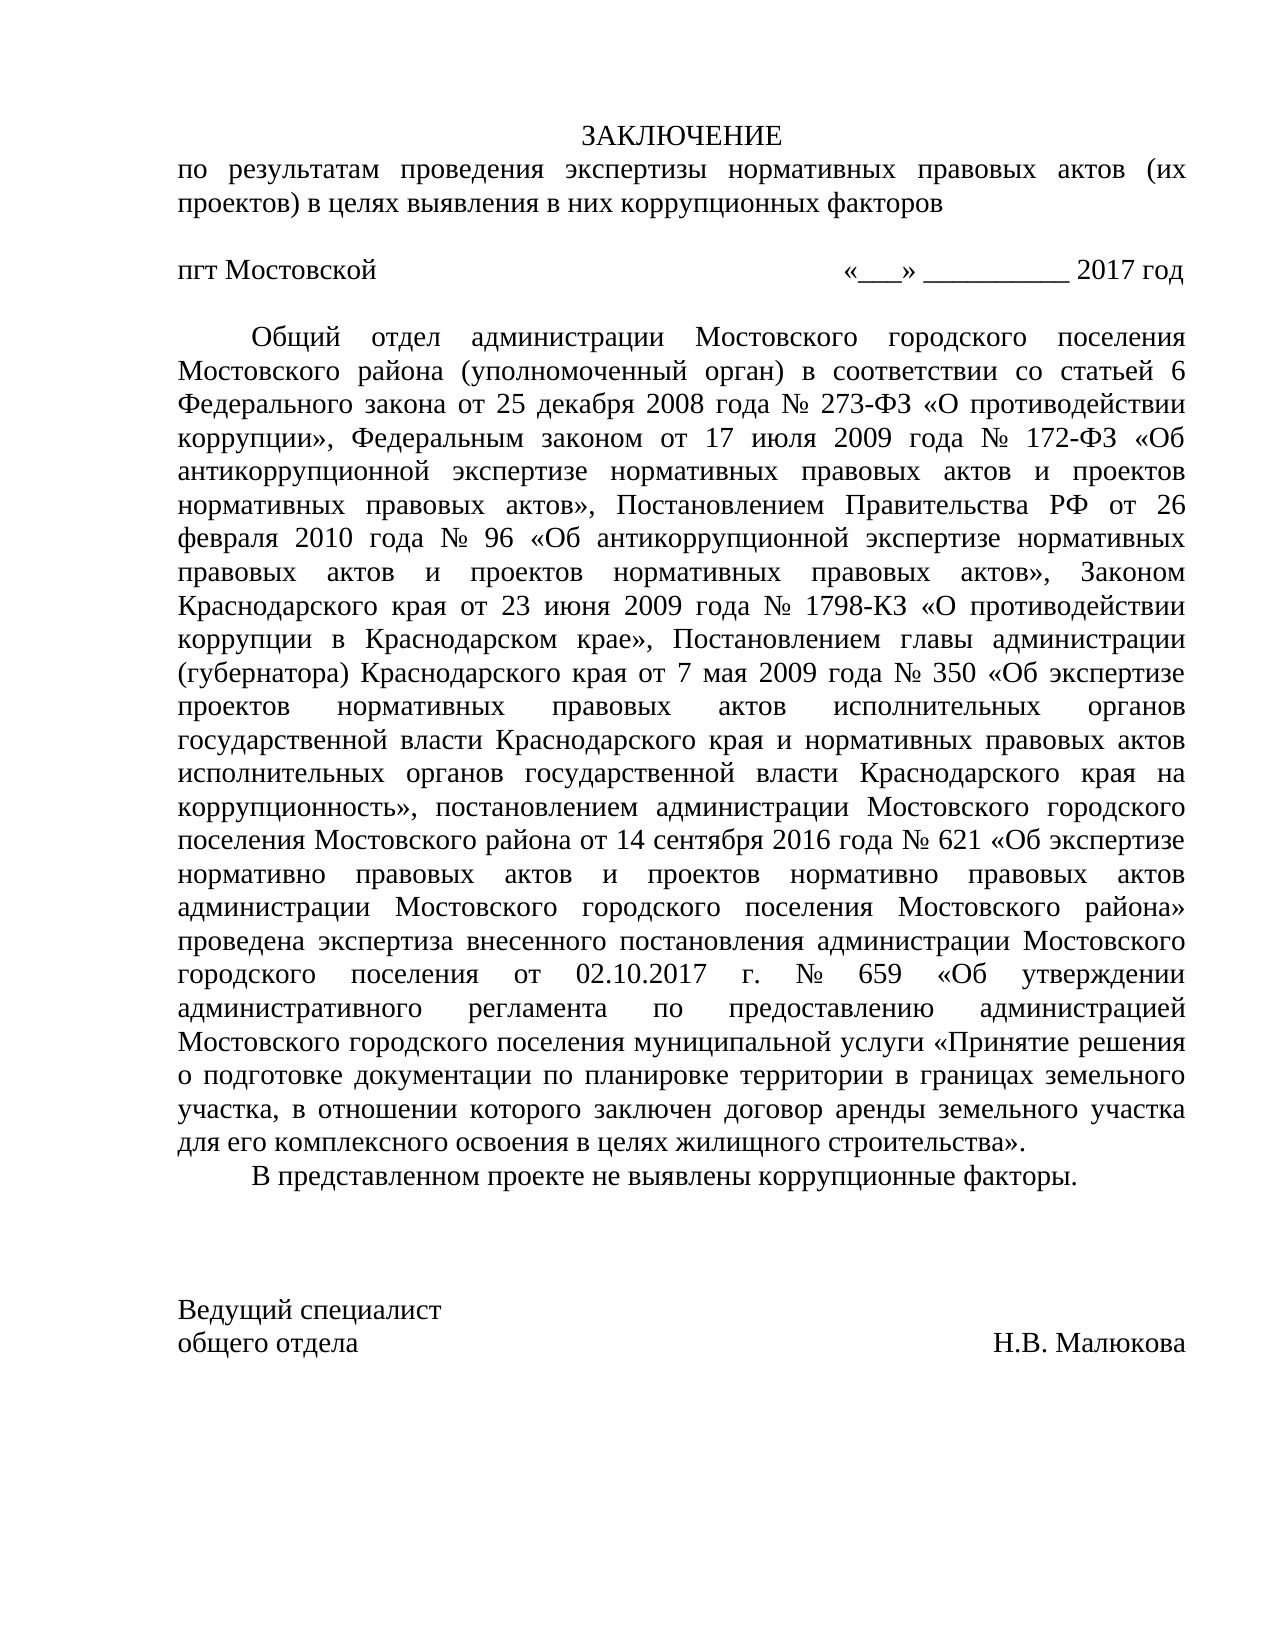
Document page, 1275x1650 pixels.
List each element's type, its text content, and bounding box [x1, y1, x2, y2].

text В представленном проекте не выявлены коррупционные факторы. [177, 1158, 1186, 1191]
text по результатам проведения экспертизы нормативных правовых актов (их проектов) в целях выявления в них коррупционных факторов [177, 152, 1186, 219]
text Общий отдел администрации Мостовского городского поселения Мостовского района (уполномоченный орган) в соответствии со статьей 6 Федерального закона от 25 декабря 2008 года № 273-ФЗ «О противодействии коррупции», Федеральным законом от 17 июля 2009 года № 172-ФЗ «Об антикоррупционной экспертизе нормативных правовых актов и проектов нормативных правовых актов», Постановлением Правительства РФ от 26 февраля 2010 года № 96 «Об антикоррупционной экспертизе нормативных правовых актов и проектов нормативных правовых актов», Законом Краснодарского края от 23 июня 2009 года № 1798-КЗ «О противодействии коррупции в Краснодарском крае», Постановлением главы администрации (губернатора) Краснодарского края от 7 мая 2009 года № 350 «Об экспертизе проектов нормативных правовых актов исполнительных органов государственной власти Краснодарского края и нормативных правовых актов исполнительных органов государственной власти Краснодарского края на коррупционность», постановлением администрации Мостовского городского поселения Мостовского района от 14 сентября 2016 года № 621 «Об экспертизе нормативно правовых актов и проектов нормативно правовых актов администрации Мостовского городского поселения Мостовского района» проведена экспертиза внесенного постановления администрации Мостовского городского поселения от 02.10.2017 г. № 659 «Об утверждении административного регламента по предоставлению администрацией Мостовского городского поселения муниципальной услуги «Принятие решения о подготовке документации по планировке территории в границах земельного участка, в отношении которого заключен договор аренды земельного участка для его комплексного освоения в целях жилищного строительства». [177, 319, 1186, 1158]
text пгт Мостовской «___» __________ 2017 год [177, 252, 1186, 286]
text общего отдела Н.В. Малюкова [177, 1326, 1186, 1359]
text Ведущий специалист [177, 1292, 1186, 1326]
text ЗАКЛЮЧЕНИЕ [177, 118, 1186, 152]
